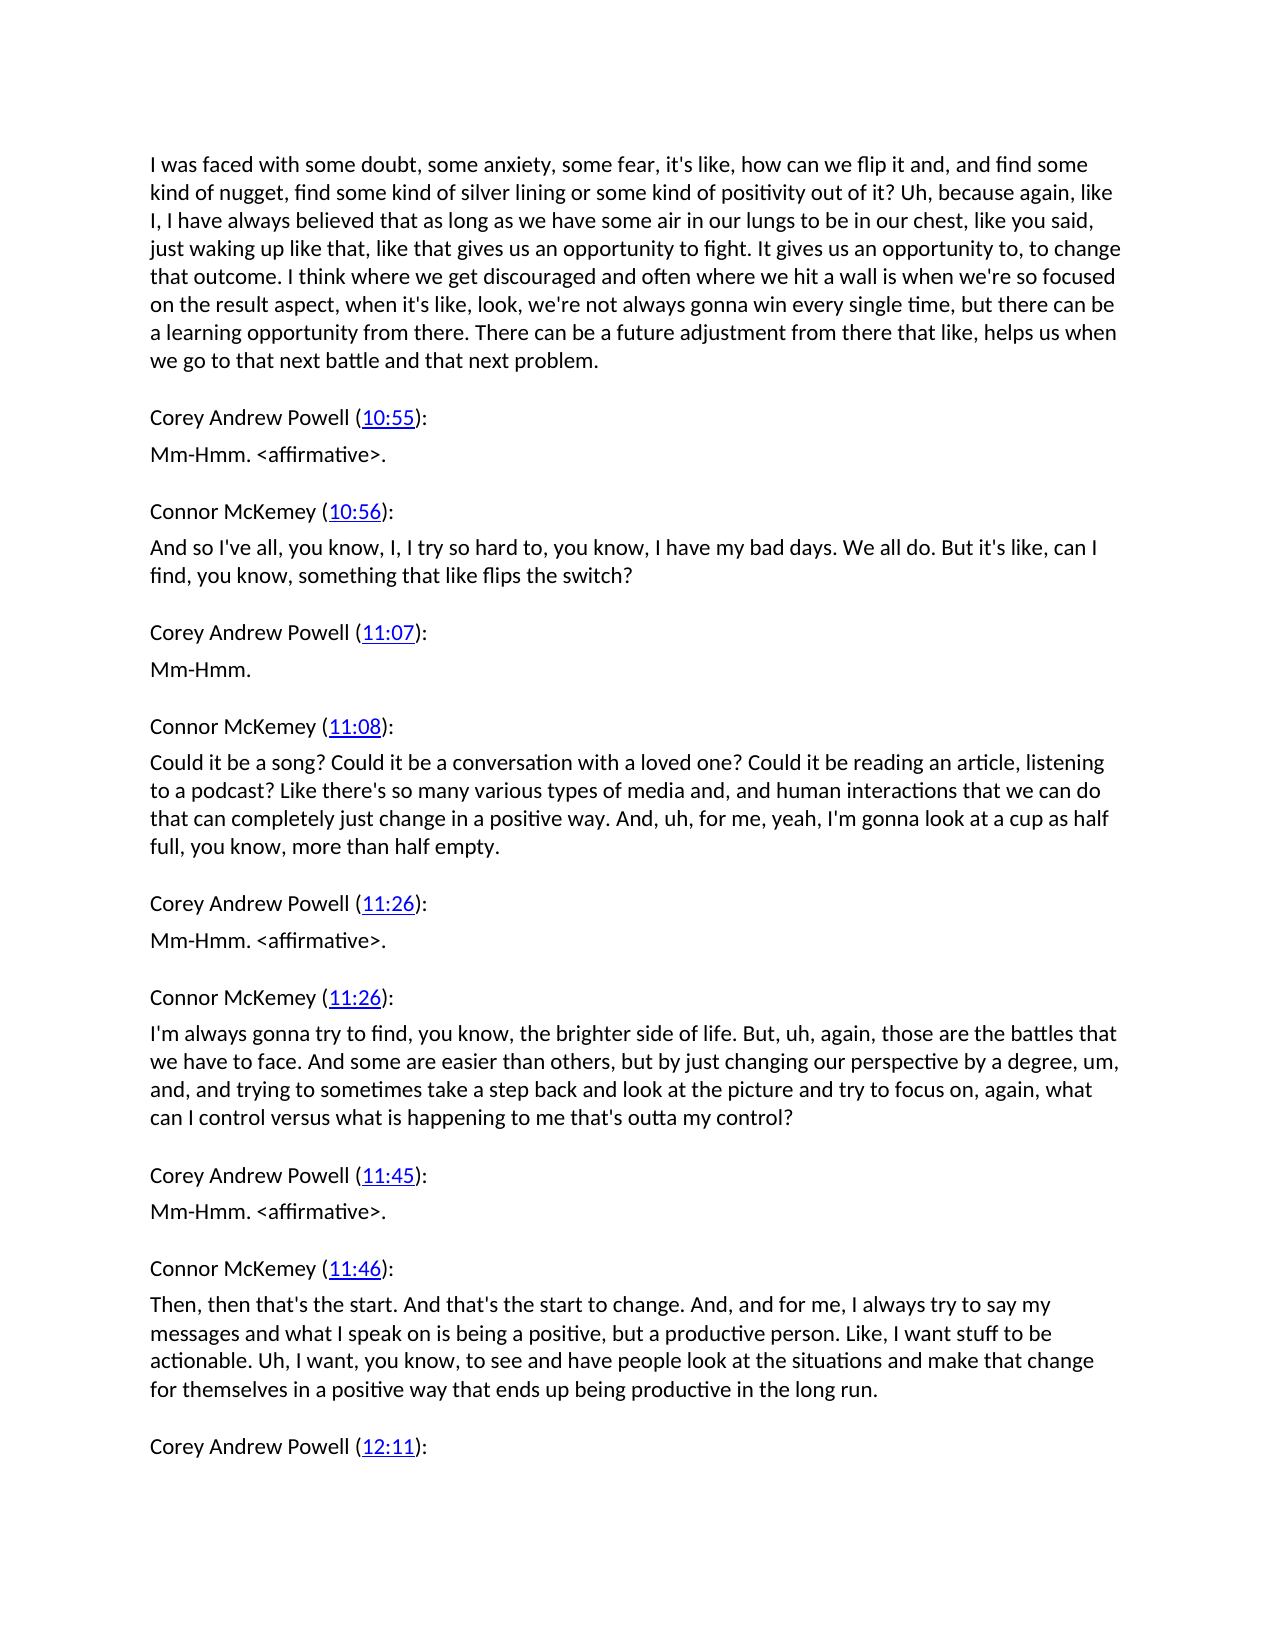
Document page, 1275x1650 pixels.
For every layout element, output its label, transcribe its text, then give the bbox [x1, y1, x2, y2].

text Corey Andrew Powell (11:26): [150, 889, 1125, 918]
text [150, 150, 1125, 374]
text Then, then that's the start. And that's the start to change. And, and for me, I always try to say my messages and what I speak on is being a positive, but a productive person. Like, I want stuff to be actionable. Uh, I want, you know, to see and have people look at the situations and make that change for themselves in a positive way that ends up being productive in the long run. [150, 1291, 1125, 1403]
text Connor McKemey (11:26): [150, 983, 1125, 1011]
text And so I've all, you know, I, I try so hard to, you know, I have my bad days. We all do. But it's like, can I find, you know, something that like flips the switch? [150, 533, 1125, 589]
text Corey Andrew Powell (11:07): [150, 618, 1125, 646]
text Corey Andrew Powell (12:11): [150, 1432, 1125, 1460]
text Corey Andrew Powell (11:45): [150, 1161, 1125, 1189]
text Mm-Hmm. [150, 655, 1125, 683]
text Mm-Hmm. <affirmative>. [150, 926, 1125, 954]
text Corey Andrew Powell (10:55): [150, 403, 1125, 431]
text I'm always gonna try to find, you know, the brighter side of life. But, uh, again, those are the battles that we have to face. And some are easier than others, but by just changing our perspective by a degree, um, and, and trying to sometimes take a step back and look at the picture and try to focus on, again, what can I control versus what is happening to me that's outta my control? [150, 1019, 1125, 1132]
text Mm-Hmm. <affirmative>. [150, 440, 1125, 468]
text Mm-Hmm. <affirmative>. [150, 1197, 1125, 1225]
text Connor McKemey (11:08): [150, 712, 1125, 740]
text Connor McKemey (11:46): [150, 1254, 1125, 1282]
text Could it be a song? Could it be a conversation with a loved one? Could it be reading an article, listening to a podcast? Like there's so many various types of media and, and human interactions that we can do that can completely just change in a positive way. And, uh, for me, yeah, I'm gonna look at a cup as half full, you know, more than half empty. [150, 748, 1125, 860]
text Connor McKemey (10:56): [150, 497, 1125, 525]
